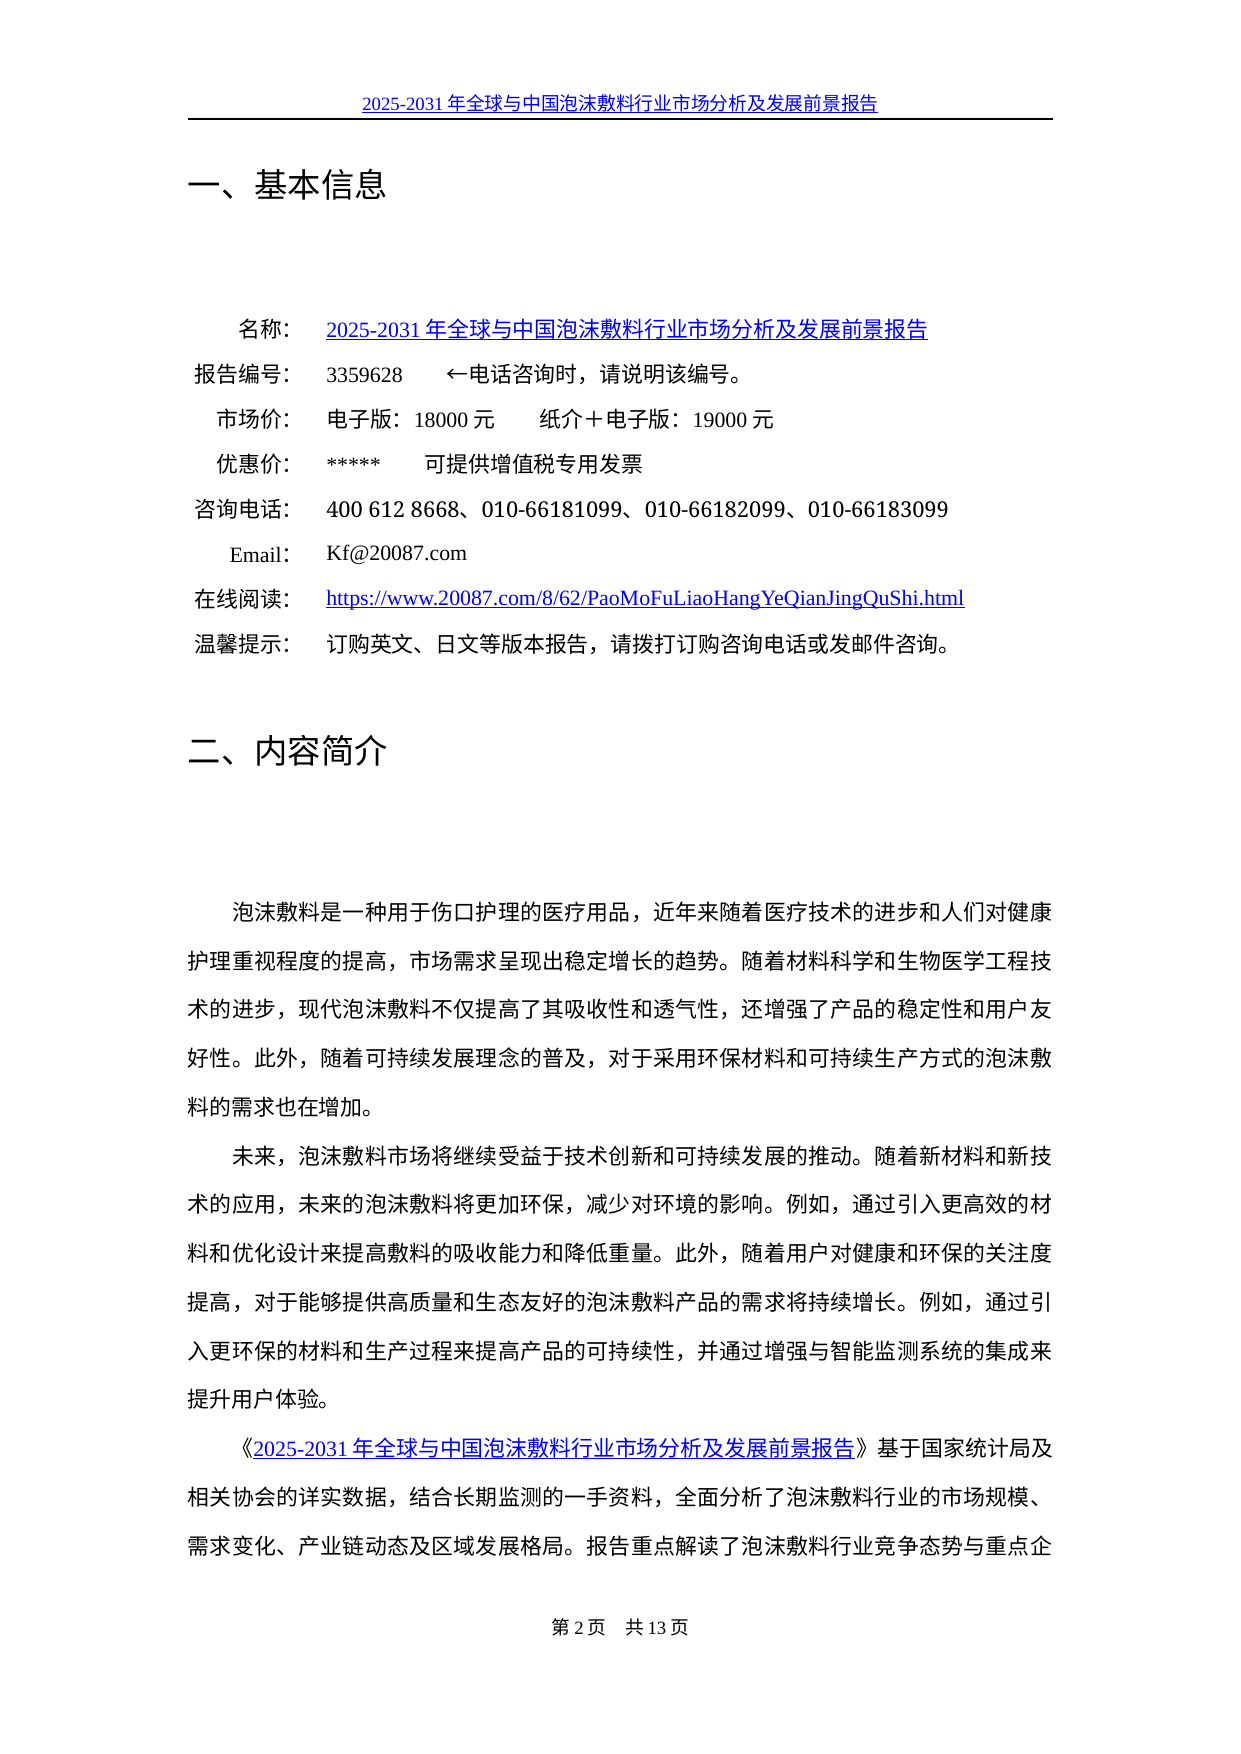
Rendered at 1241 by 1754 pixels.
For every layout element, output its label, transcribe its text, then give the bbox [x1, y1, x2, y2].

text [187, 894, 1053, 1561]
table_header 2025-2031年全球与中国泡沫敷料行业市场分析及发展前景报告 [315, 312, 1073, 357]
table_cell 电子版：18000 元 纸介＋电子版：19000 元 [315, 402, 1073, 447]
title 一、基本信息 [187, 150, 1053, 215]
title 二、内容简介 [187, 717, 1053, 782]
table_cell Kf@20087.com [315, 537, 1073, 582]
table_cell 订购英文、日文等版本报告，请拨打订购咨询电话或发邮件咨询。 [315, 627, 1073, 672]
table_cell 在线阅读： [167, 582, 315, 627]
table_cell 报告编号： [167, 357, 315, 402]
table_cell ***** 可提供增值税专用发票 [315, 447, 1073, 492]
table_cell Email： [167, 537, 315, 582]
table_cell 咨询电话： [167, 492, 315, 537]
table_cell [315, 582, 1073, 627]
table_cell 市场价： [167, 402, 315, 447]
table_header 名称： [167, 312, 315, 357]
table_cell 优惠价： [167, 447, 315, 492]
table_cell 温馨提示： [167, 627, 315, 672]
table_cell 3359628 ←电话咨询时，请说明该编号。 [315, 357, 1073, 402]
table_cell 400 612 8668、010-66181099、010-66182099、010-66183099 [315, 492, 1073, 537]
